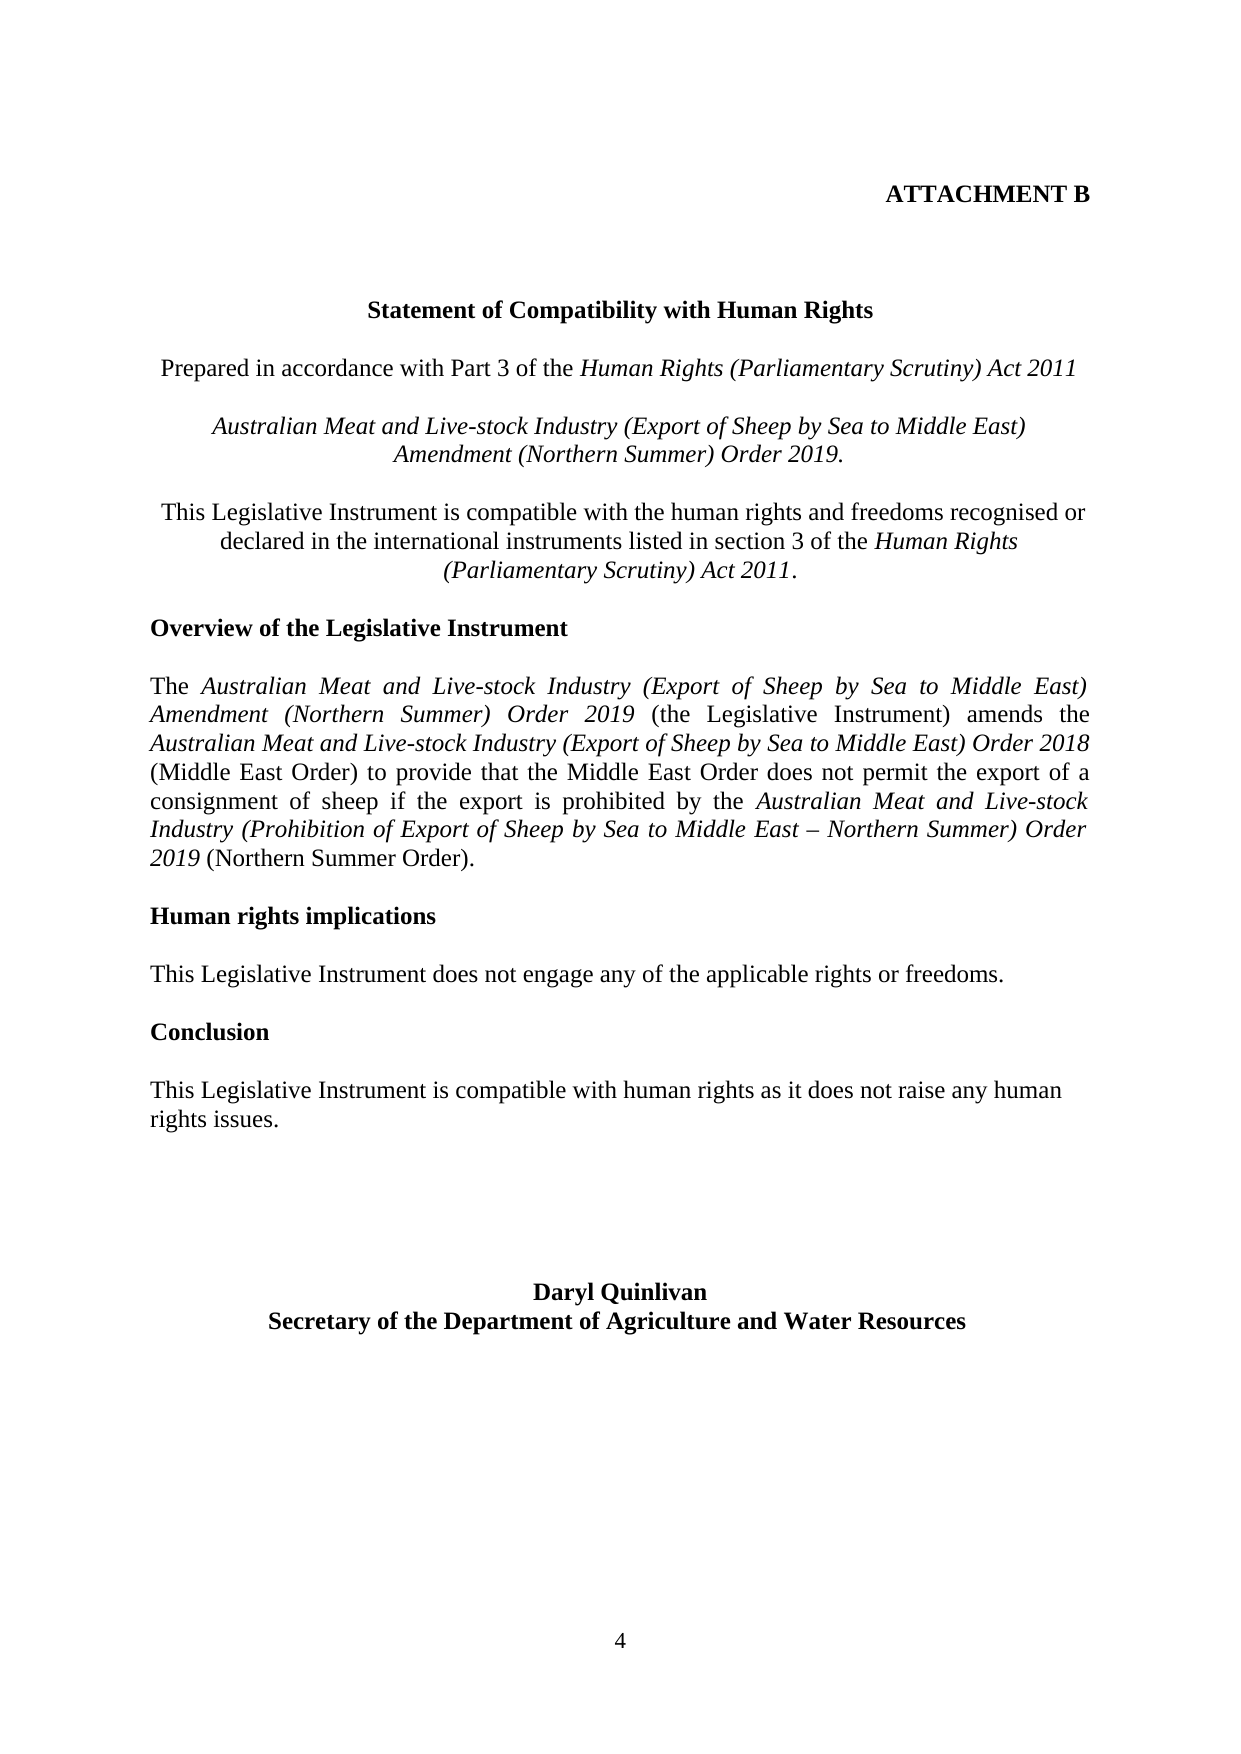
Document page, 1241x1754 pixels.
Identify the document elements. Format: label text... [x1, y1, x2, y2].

text Human rights implications [150, 901, 1090, 930]
text Statement of Compatibility with Human Rights [150, 295, 1090, 324]
text This Legislative Instrument is compatible with human rights as it does not raise any human rights issues. [150, 1075, 1090, 1132]
text This Legislative Instrument does not engage any of the applicable rights or freedoms. [150, 959, 1090, 988]
text Conclusion [150, 1017, 1090, 1046]
text The Australian Meat and Live-stock Industry (Export of Sheep by Sea to Middle East) Amendment (Northern Summer) Order 2019 (the Legislative Instrument) amends the Australian Meat and Live-stock Industry (Export of Sheep by Sea to Middle East) Order 2018 (Middle East Order) to provide that the Middle East Order does not permit the export of a consignment of sheep if the export is prohibited by the Australian Meat and Live-stock Industry (Prohibition of Export of Sheep by Sea to Middle East – Northern Summer) Order 2019 (Northern Summer Order). [150, 671, 1090, 872]
text Australian Meat and Live-stock Industry (Export of Sheep by Sea to Middle East) Amendment (Northern Summer) Order 2019. [150, 411, 1090, 468]
text Secretary of the Department of Agriculture and Water Resources [150, 1306, 1090, 1335]
text Daryl Quinlivan [150, 1277, 1090, 1306]
text Prepared in accordance with Part 3 of the Human Rights (Parliamentary Scrutiny) Act 2011 [150, 353, 1090, 382]
text ATTACHMENT B [150, 179, 1090, 208]
text This Legislative Instrument is compatible with the human rights and freedoms recognised or declared in the international instruments listed in section 3 of the Human Rights (Parliamentary Scrutiny) Act 2011. [150, 497, 1090, 584]
text Overview of the Legislative Instrument [150, 613, 1090, 642]
